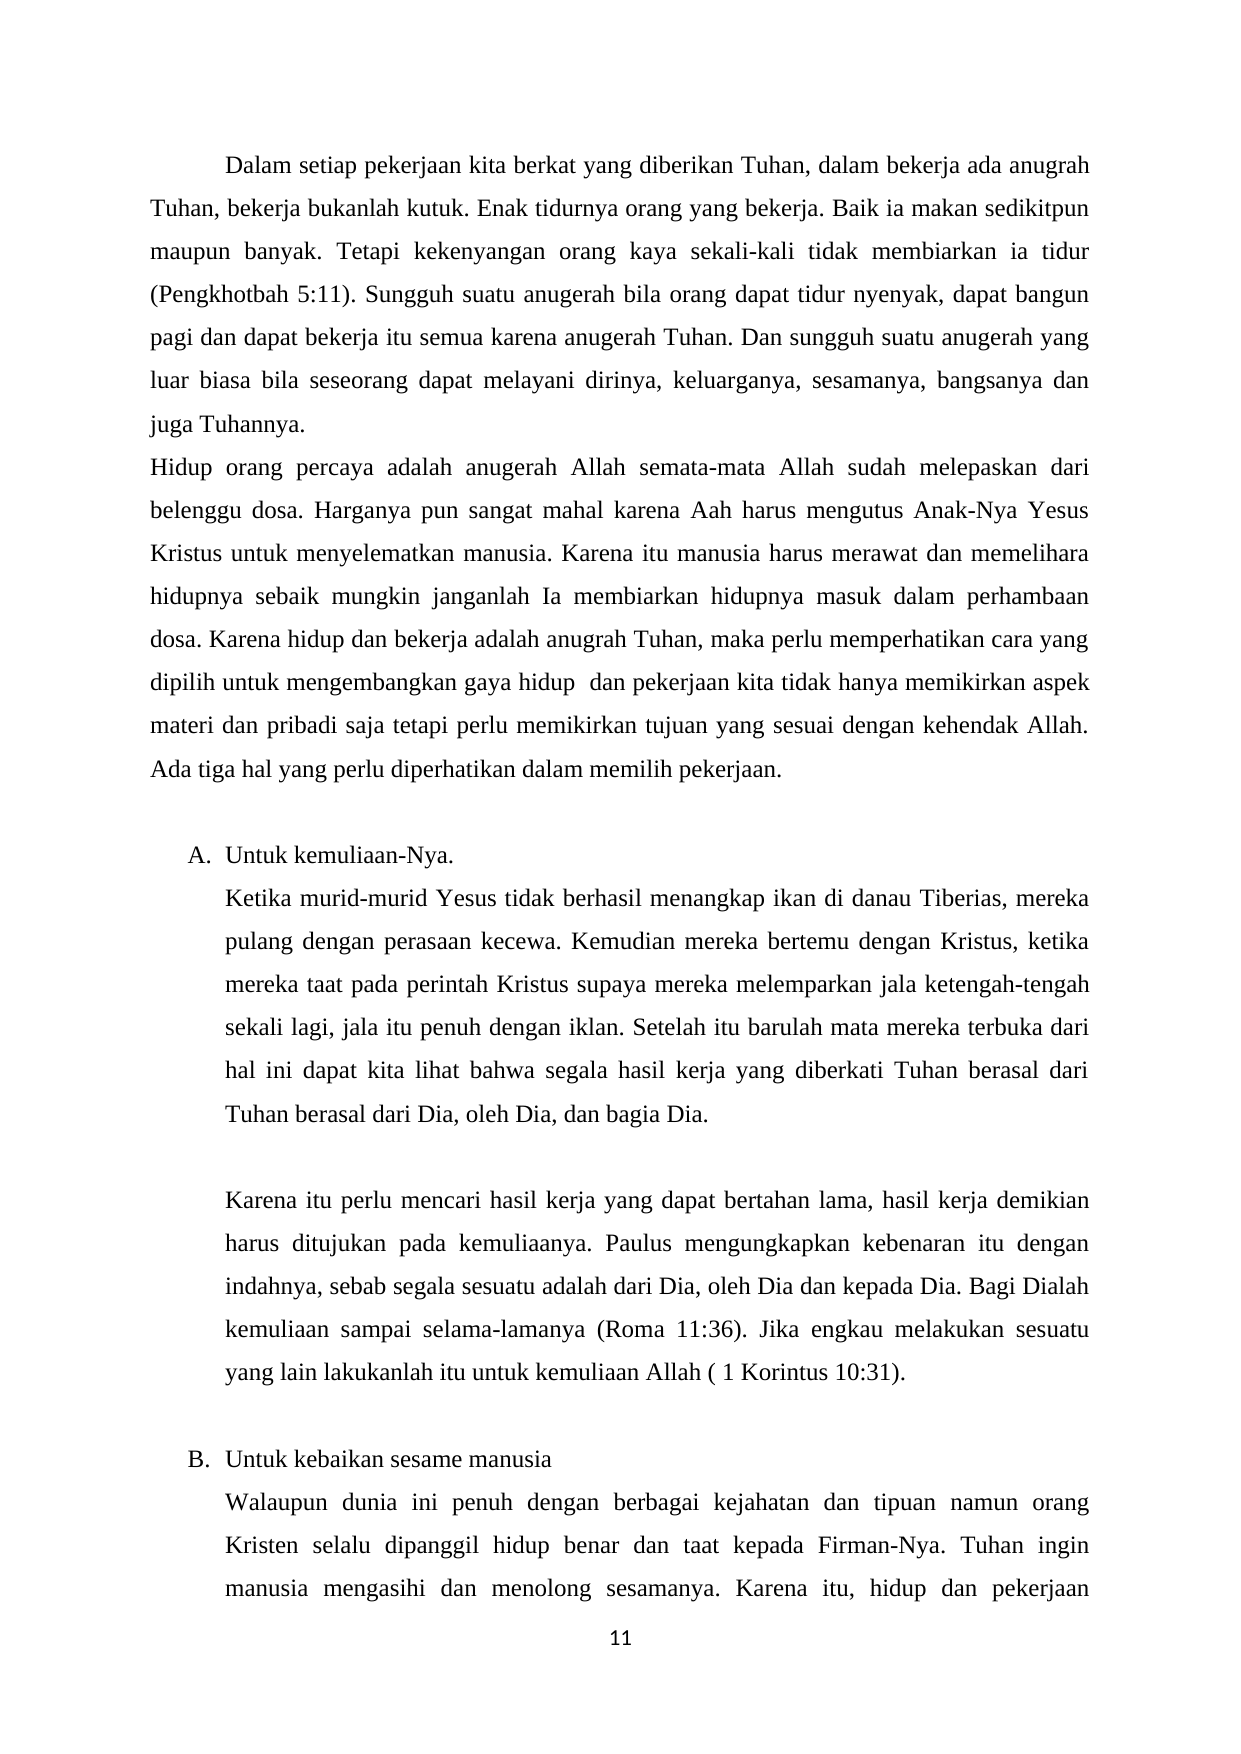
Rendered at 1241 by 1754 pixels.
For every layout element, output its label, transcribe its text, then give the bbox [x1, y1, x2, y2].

text Dalam setiap pekerjaan kita berkat yang diberikan Tuhan, dalam bekerja ada anugrah Tuhan, bekerja bukanlah kutuk. Enak tidurnya orang yang bekerja. Baik ia makan sedikitpun maupun banyak. Tetapi kekenyangan orang kaya sekali-kali tidak membiarkan ia tidur (Pengkhotbah 5:11). Sungguh suatu anugerah bila orang dapat tidur nyenyak, dapat bangun pagi dan dapat bekerja itu semua karena anugerah Tuhan. Dan sungguh suatu anugerah yang luar biasa bila seseorang dapat melayani dirinya, keluarganya, sesamanya, bangsanya dan juga Tuhannya. [150, 150, 1090, 437]
text Karena itu perlu mencari hasil kerja yang dapat bertahan lama, hasil kerja demikian harus ditujukan pada kemuliaanya. Paulus mengungkapkan kebenaran itu dengan indahnya, sebab segala sesuatu adalah dari Dia, oleh Dia dan kepada Dia. Bagi Dialah kemuliaan sampai selama-lamanya (Roma 11:36). Jika engkau melakukan sesuatu yang lain lakukanlah itu untuk kemuliaan Allah ( 1 Korintus 10:31). [225, 1185, 1090, 1386]
text Ketika murid-murid Yesus tidak berhasil menangkap ikan di danau Tiberias, mereka pulang dengan perasaan kecewa. Kemudian mereka bertemu dengan Kristus, ketika mereka taat pada perintah Kristus supaya mereka melemparkan jala ketengah-tengah sekali lagi, jala itu penuh dengan iklan. Setelah itu barulah mata mereka terbuka dari hal ini dapat kita lihat bahwa segala hasil kerja yang diberkati Tuhan berasal dari Tuhan berasal dari Dia, oleh Dia, dan bagia Dia. [225, 883, 1090, 1127]
list Untuk kebaikan sesame manusia [187, 1444, 1090, 1472]
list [225, 1487, 1090, 1602]
text Hidup orang percaya adalah anugerah Allah semata-mata Allah sudah melepaskan dari belenggu dosa. Harganya pun sangat mahal karena Aah harus mengutus Anak-Nya Yesus Kristus untuk menyelematkan manusia. Karena itu manusia harus merawat dan memelihara hidupnya sebaik mungkin janganlah Ia membiarkan hidupnya masuk dalam perhambaan dosa. Karena hidup dan bekerja adalah anugrah Tuhan, maka perlu memperhatikan cara yang dipilih untuk mengembangkan gaya hidup dan pekerjaan kita tidak hanya memikirkan aspek materi dan pribadi saja tetapi perlu memikirkan tujuan yang sesuai dengan kehendak Allah. Ada tiga hal yang perlu diperhatikan dalam memilih pekerjaan. [150, 452, 1090, 782]
list Untuk kemuliaan-Nya. [187, 840, 1090, 869]
